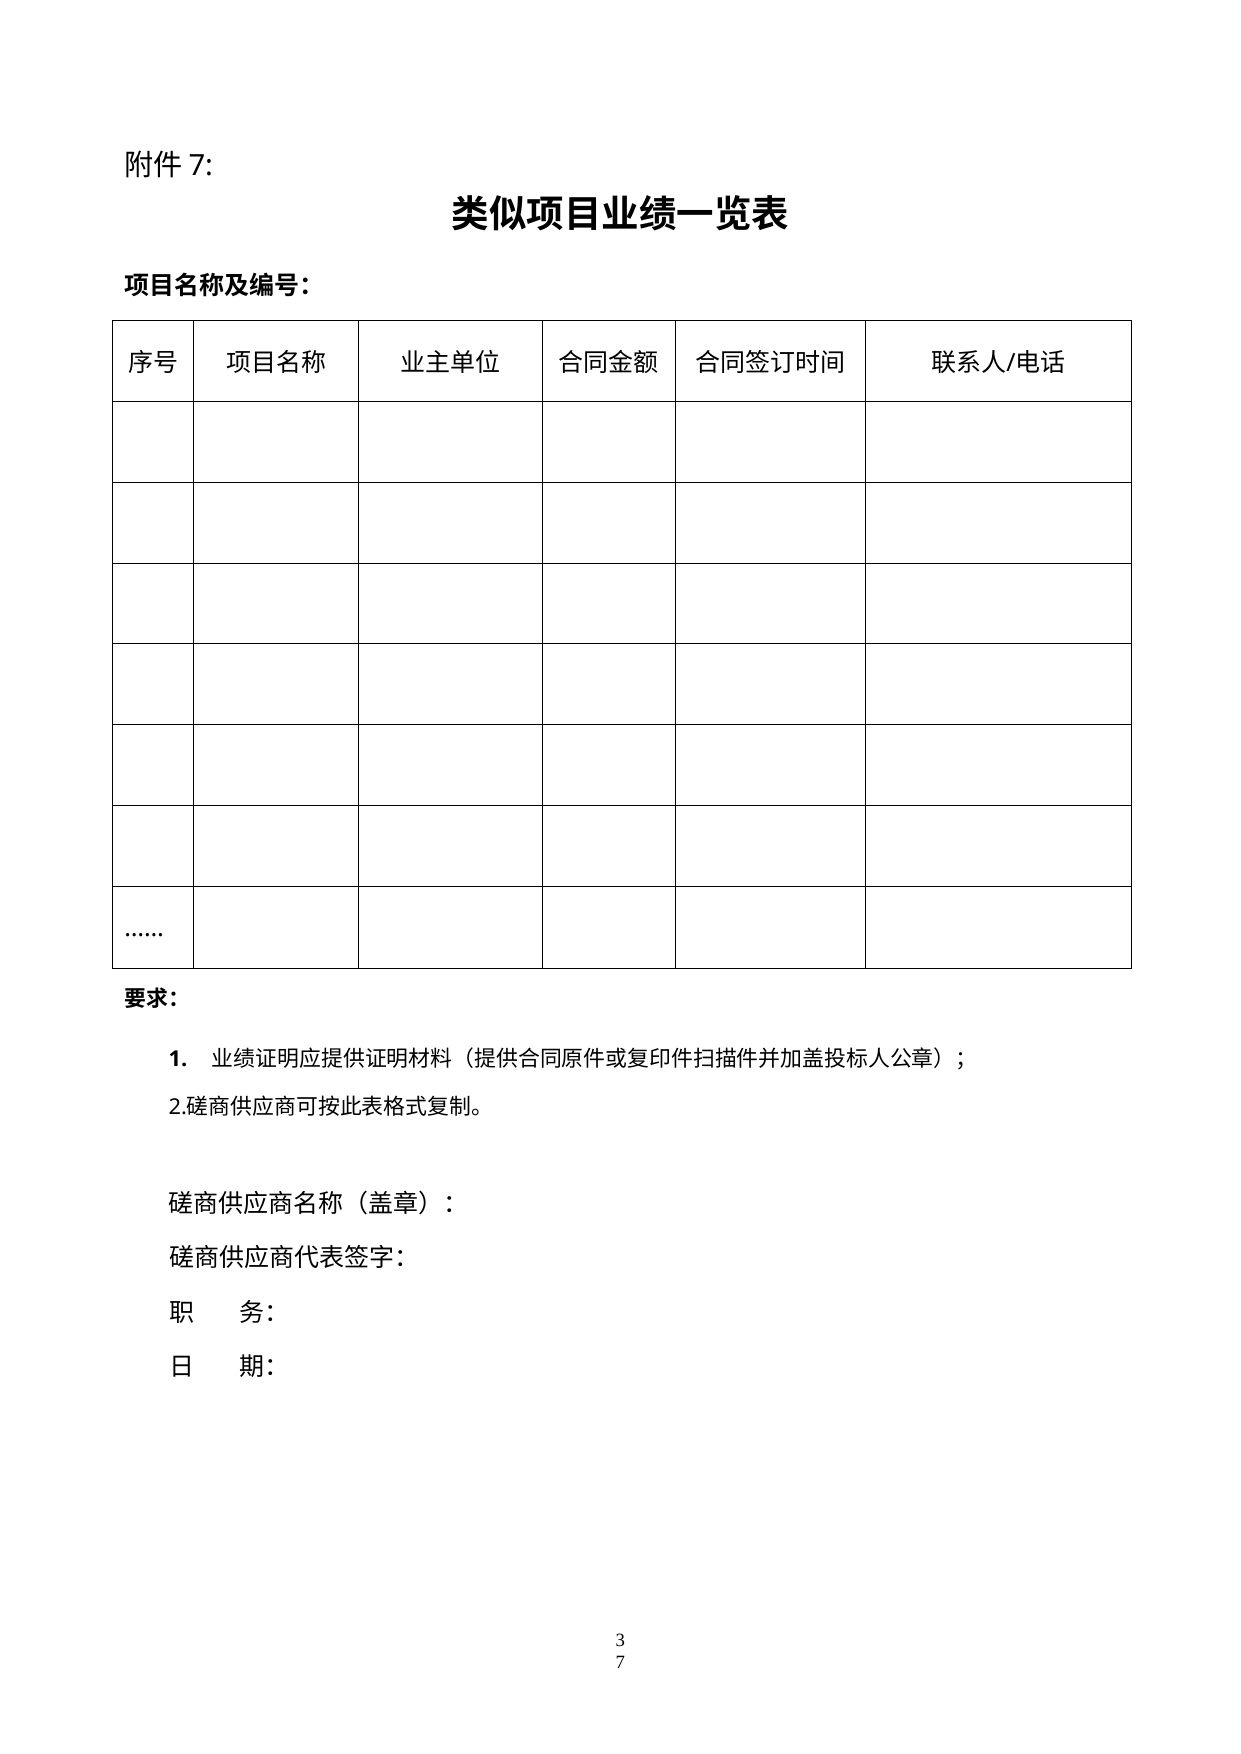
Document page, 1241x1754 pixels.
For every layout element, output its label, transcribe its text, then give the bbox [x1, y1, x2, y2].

table_header 项目名称 [194, 321, 358, 401]
table_cell …… [113, 887, 193, 968]
table_cell [676, 483, 865, 562]
table_cell [543, 483, 675, 562]
text 职 务： [124, 1292, 1116, 1328]
table_cell [676, 644, 865, 724]
table_cell [359, 564, 542, 643]
table_cell [194, 887, 358, 968]
table_cell [359, 725, 542, 805]
table_cell [676, 564, 865, 643]
text 2.磋商供应商可按此表格式复制。 [124, 1089, 1116, 1121]
table_cell [113, 725, 193, 805]
table_cell [676, 402, 865, 482]
table_header 合同签订时间 [676, 321, 865, 401]
text 类似项目业绩一览表 [124, 184, 1116, 238]
table_header 联系人/电话 [866, 321, 1131, 401]
table_cell [359, 644, 542, 724]
table_cell [866, 806, 1131, 886]
table_cell [113, 402, 193, 482]
text 附件7: [124, 142, 1116, 184]
text 项目名称及编号： [124, 266, 1116, 302]
table_cell [359, 887, 542, 968]
table_cell [866, 483, 1131, 562]
table_cell [543, 887, 675, 968]
table_cell [676, 887, 865, 968]
table_cell [543, 806, 675, 886]
text 磋商供应商代表签字： [124, 1238, 1116, 1274]
table_cell [194, 725, 358, 805]
table_cell [543, 725, 675, 805]
table_cell [359, 483, 542, 562]
table_cell [543, 564, 675, 643]
text 要求： [124, 981, 1116, 1013]
table_cell [543, 402, 675, 482]
text 日 期： [124, 1346, 1116, 1383]
table_cell [676, 806, 865, 886]
table_cell [676, 725, 865, 805]
table_cell [194, 644, 358, 724]
table_cell [113, 483, 193, 562]
table_cell [113, 806, 193, 886]
table_cell [866, 887, 1131, 968]
table_cell [359, 402, 542, 482]
list 业绩证明应提供证明材料（提供合同原件或复印件扫描件并加盖投标人公章）； [124, 1041, 1116, 1073]
table_cell [359, 806, 542, 886]
table_header 业主单位 [359, 321, 542, 401]
table_cell [866, 564, 1131, 643]
table_cell [543, 644, 675, 724]
table_cell [194, 483, 358, 562]
text 磋商供应商名称（盖章）： [168, 1183, 1116, 1219]
table_cell [194, 564, 358, 643]
table_cell [866, 725, 1131, 805]
table_cell [866, 402, 1131, 482]
table_cell [113, 644, 193, 724]
table_cell [194, 402, 358, 482]
table_header 合同金额 [543, 321, 675, 401]
table_header 序号 [113, 321, 193, 401]
table_cell [194, 806, 358, 886]
table_cell [113, 564, 193, 643]
table_cell [866, 644, 1131, 724]
